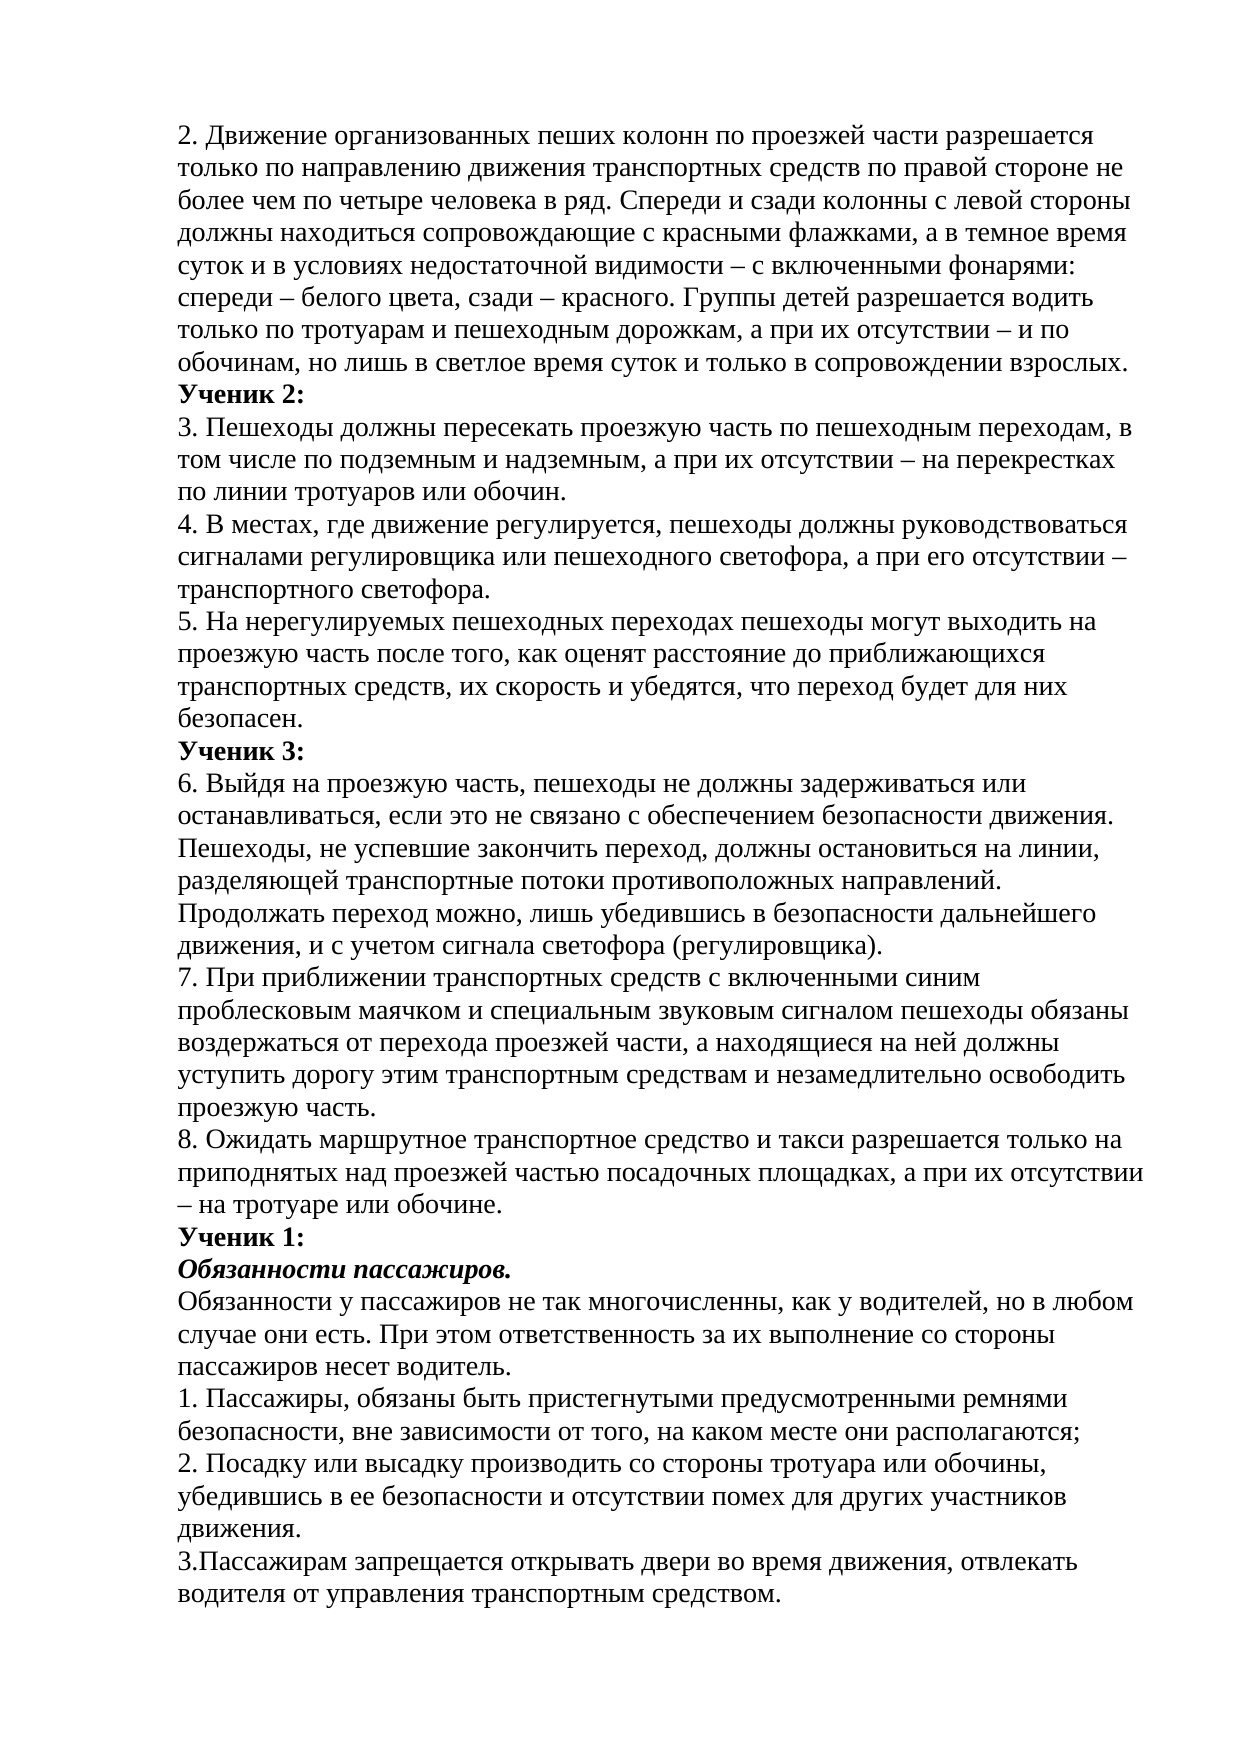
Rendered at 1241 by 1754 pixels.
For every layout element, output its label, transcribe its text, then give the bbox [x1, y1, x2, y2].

text Ученик 3: [177, 734, 1152, 766]
text 6. Выйдя на проезжую часть, пешеходы не должны задерживаться или останавливаться, если это не связано с обеспечением безопасности движения. Пешеходы, не успевшие закончить переход, должны остановиться на линии, разделяющей транспортные потоки противоположных направлений. Продолжать переход можно, лишь убедившись в безопасности дальнейшего движения, и с учетом сигнала светофора (регулировщика). [177, 766, 1152, 960]
text 7. При приближении транспортных средств с включенными синим проблесковым маячком и специальным звуковым сигналом пешеходы обязаны воздержаться от перехода проезжей части, а находящиеся на ней должны уступить дорогу этим транспортным средствам и незамедлительно освободить проезжую часть. [177, 960, 1152, 1122]
text Обязанности пассажиров. Обязанности у пассажиров не так многочисленны, как у водителей, но в любом случае они есть. При этом ответственность за их выполнение со стороны пассажиров несет водитель. 1. Пассажиры, обязаны быть пристегнутыми предусмотренными ремнями безопасности, вне зависимости от того, на каком месте они располагаются; 2. Посадку или высадку производить со стороны тротуара или обочины, убедившись в ее безопасности и отсутствии помех для других участников движения. 3.Пассажирам запрещается открывать двери во время движения, отвлекать водителя от управления транспортным средством. [177, 1252, 1152, 1608]
text 3. Пешеходы должны пересекать проезжую часть по пешеходным переходам, в том числе по подземным и надземным, а при их отсутствии – на перекрестках по линии тротуаров или обочин. [177, 410, 1152, 507]
text 5. На нерегулируемых пешеходных переходах пешеходы могут выходить на проезжую часть после того, как оценят расстояние до приближающихся транспортных средств, их скорость и убедятся, что переход будет для них безопасен. [177, 604, 1152, 734]
text 4. В местах, где движение регулируется, пешеходы должны руководствоваться сигналами регулировщика или пешеходного светофора, а при его отсутствии – транспортного светофора. [177, 507, 1152, 604]
text 8. Ожидать маршрутное транспортное средство и такси разрешается только на приподнятых над проезжей частью посадочных площадках, а при их отсутствии – на тротуаре или обочине. [177, 1122, 1152, 1219]
text 2. Движение организованных пеших колонн по проезжей части разрешается только по направлению движения транспортных средств по правой стороне не более чем по четыре человека в ряд. Спереди и сзади колонны с левой стороны должны находиться сопровождающие с красными флажками, а в темное время суток и в условиях недостаточной видимости – с включенными фонарями: спереди – белого цвета, сзади – красного. Группы детей разрешается водить только по тротуарам и пешеходным дорожкам, а при их отсутствии – и по обочинам, но лишь в светлое время суток и только в сопровождении взрослых. [177, 118, 1152, 377]
text Ученик 1: [177, 1219, 1152, 1252]
text Ученик 2: [177, 377, 1152, 410]
